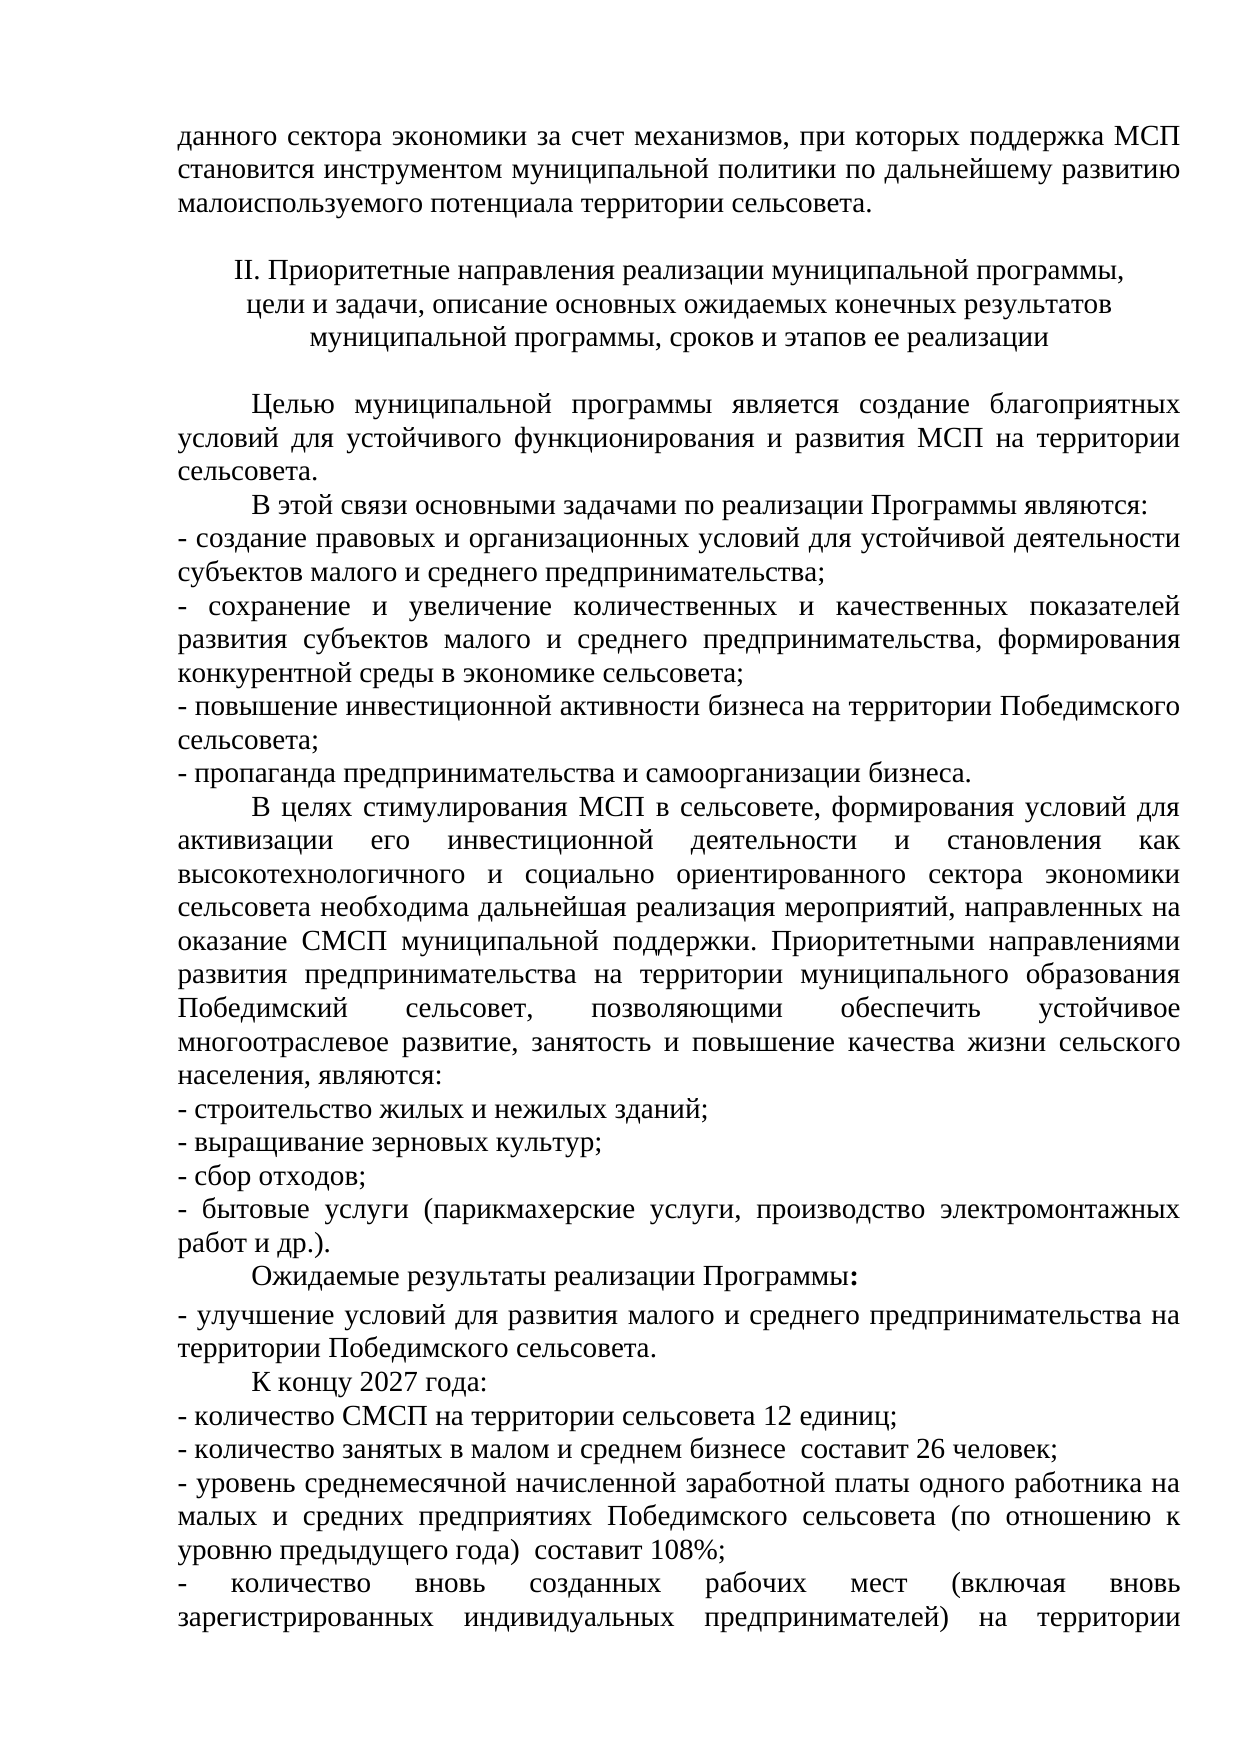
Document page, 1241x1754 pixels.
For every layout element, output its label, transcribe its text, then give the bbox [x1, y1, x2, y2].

text - бытовые услуги (парикмахерские услуги, производство электромонтажных работ и др.). [177, 1191, 1181, 1258]
text Ожидаемые результаты реализации Программы: [177, 1258, 1181, 1292]
text - создание правовых и организационных условий для устойчивой деятельности субъектов малого и среднего предпринимательства; [177, 521, 1181, 588]
text В целях стимулирования МСП в сельсовете, формирования условий для активизации его инвестиционной деятельности и становления как высокотехнологичного и социально ориентированного сектора экономики сельсовета необходима дальнейшая реализация мероприятий, направленных на оказание СМСП муниципальной поддержки. Приоритетными направлениями развития предпринимательства на территории муниципального образования Победимский сельсовет, позволяющими обеспечить устойчивое многоотраслевое развитие, занятость и повышение качества жизни сельского населения, являются: [177, 789, 1181, 1091]
text - повышение инвестиционной активности бизнеса на территории Победимского сельсовета; [177, 688, 1181, 755]
text - выращивание зерновых культур; [177, 1124, 1181, 1158]
text В этой связи основными задачами по реализации Программы являются: [177, 487, 1181, 521]
text - сбор отходов; [177, 1158, 1181, 1191]
text - пропаганда предпринимательства и самоорганизации бизнеса. [177, 755, 1181, 789]
text II. Приоритетные направления реализации муниципальной программы, [177, 252, 1181, 286]
text цели и задачи, описание основных ожидаемых конечных результатов муниципальной программы, сроков и этапов ее реализации [177, 286, 1181, 353]
text - количество СМСП на территории сельсовета 12 единиц; [177, 1398, 1181, 1431]
text - уровень среднемесячной начисленной заработной платы одного работника на малых и средних предприятиях Победимского сельсовета (по отношению к уровню предыдущего года) составит 108%; [177, 1465, 1181, 1565]
text К концу 2027 года: [177, 1364, 1181, 1398]
text - сохранение и увеличение количественных и качественных показателей развития субъектов малого и среднего предпринимательства, формирования конкурентной среды в экономике сельсовета; [177, 588, 1181, 688]
text - улучшение условий для развития малого и среднего предпринимательства на территории Победимского сельсовета. [177, 1297, 1181, 1364]
text - строительство жилых и нежилых зданий; [177, 1091, 1181, 1124]
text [177, 118, 1181, 219]
text - количество занятых в малом и среднем бизнесе составит 26 человек; [177, 1431, 1181, 1465]
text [177, 1565, 1181, 1632]
text Целью муниципальной программы является создание благоприятных условий для устойчивого функционирования и развития МСП на территории сельсовета. [177, 386, 1181, 487]
